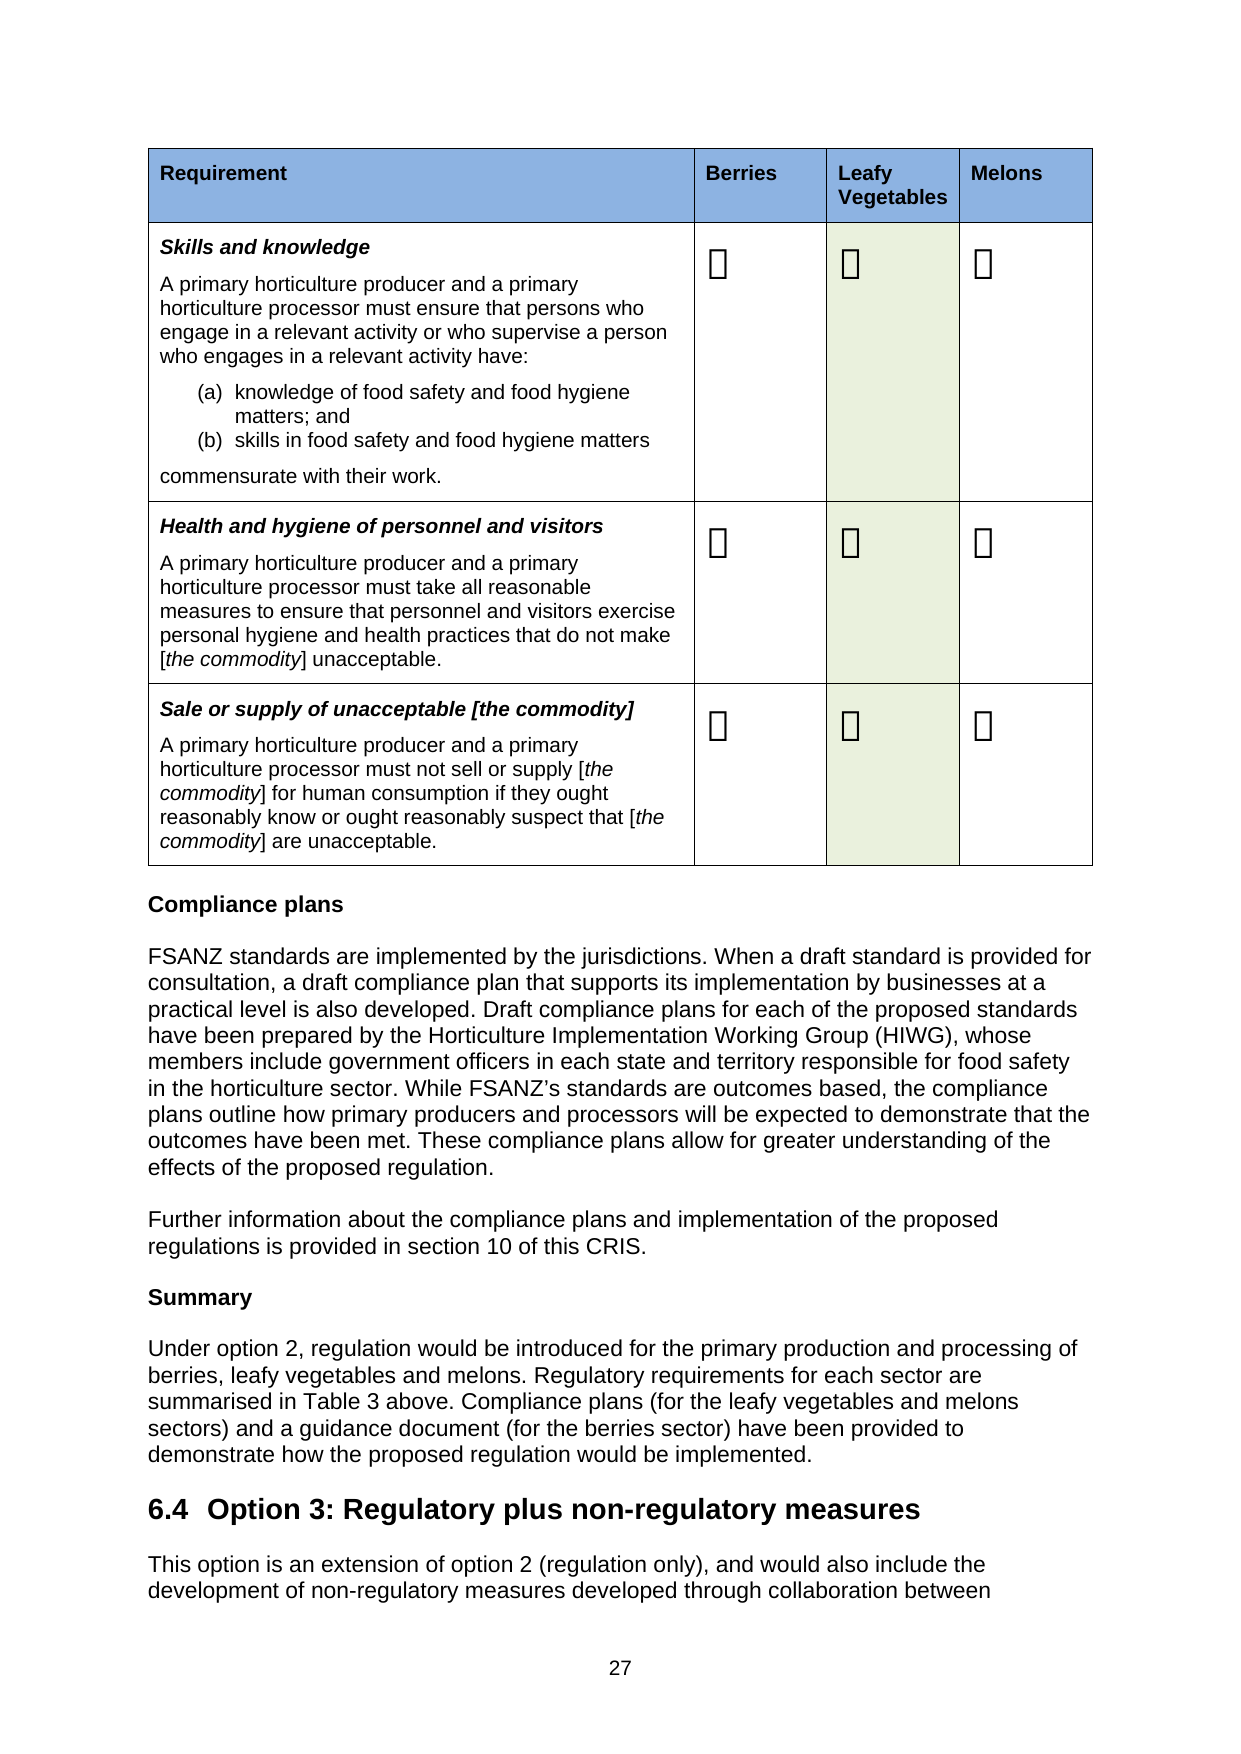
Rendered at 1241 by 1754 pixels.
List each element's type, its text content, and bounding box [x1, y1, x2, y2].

table_cell  [695, 223, 826, 501]
table_cell  [827, 223, 959, 501]
text Further information about the compliance plans and implementation of the proposed regulations is provided in section 10 of this CRIS. [148, 1206, 1092, 1259]
table_cell  [827, 502, 959, 683]
table_header Berries [695, 149, 826, 222]
table_cell  [960, 502, 1092, 683]
table_cell Sale or supply of unacceptable [the commodity] A primary horticulture producer and a primary horticulture processor must not sell or supply [the commodity] for human consumption if they ought reasonably know or ought reasonably suspect that [the commodity] are unacceptable. [149, 684, 694, 865]
table_cell  [695, 502, 826, 683]
table_header Leafy Vegetables [827, 149, 959, 222]
subtitle Summary [148, 1284, 1092, 1310]
text Under option 2, regulation would be introduced for the primary production and processing of berries, leafy vegetables and melons. Regulatory requirements for each sector are summarised in Table 3 above. Compliance plans (for the leafy vegetables and melons sectors) and a guidance document (for the berries sector) have been provided to demonstrate how the proposed regulation would be implemented. [148, 1335, 1092, 1467]
table_header Requirement [149, 149, 694, 222]
table_cell  [960, 223, 1092, 501]
subtitle Compliance plans [148, 891, 1092, 918]
table_cell Skills and knowledge A primary horticulture producer and a primary horticulture processor must ensure that persons who engage in a relevant activity or who supervise a person who engages in a relevant activity have: knowledge of food safety and food hygiene matters; and skills in food safety and food hygiene matters commensurate with their work. [149, 223, 694, 501]
table_cell  [960, 684, 1092, 865]
table_cell Health and hygiene of personnel and visitors A primary horticulture producer and a primary horticulture processor must take all reasonable measures to ensure that personnel and visitors exercise personal hygiene and health practices that do not make [the commodity] unacceptable. [149, 502, 694, 683]
table_cell  [695, 684, 826, 865]
table_cell  [827, 684, 959, 865]
text FSANZ standards are implemented by the jurisdictions. When a draft standard is provided for consultation, a draft compliance plan that supports its implementation by businesses at a practical level is also developed. Draft compliance plans for each of the proposed standards have been prepared by the Horticulture Implementation Working Group (HIWG), whose members include government officers in each state and territory responsible for food safety in the horticulture sector. While FSANZ’s standards are outcomes based, the compliance plans outline how primary producers and processors will be expected to demonstrate that the outcomes have been met. These compliance plans allow for greater understanding of the effects of the proposed regulation. [148, 943, 1092, 1180]
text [148, 1551, 1092, 1603]
table_header Melons [960, 149, 1092, 222]
subtitle 6.4 Option 3: Regulatory plus non-regulatory measures [148, 1492, 1092, 1526]
